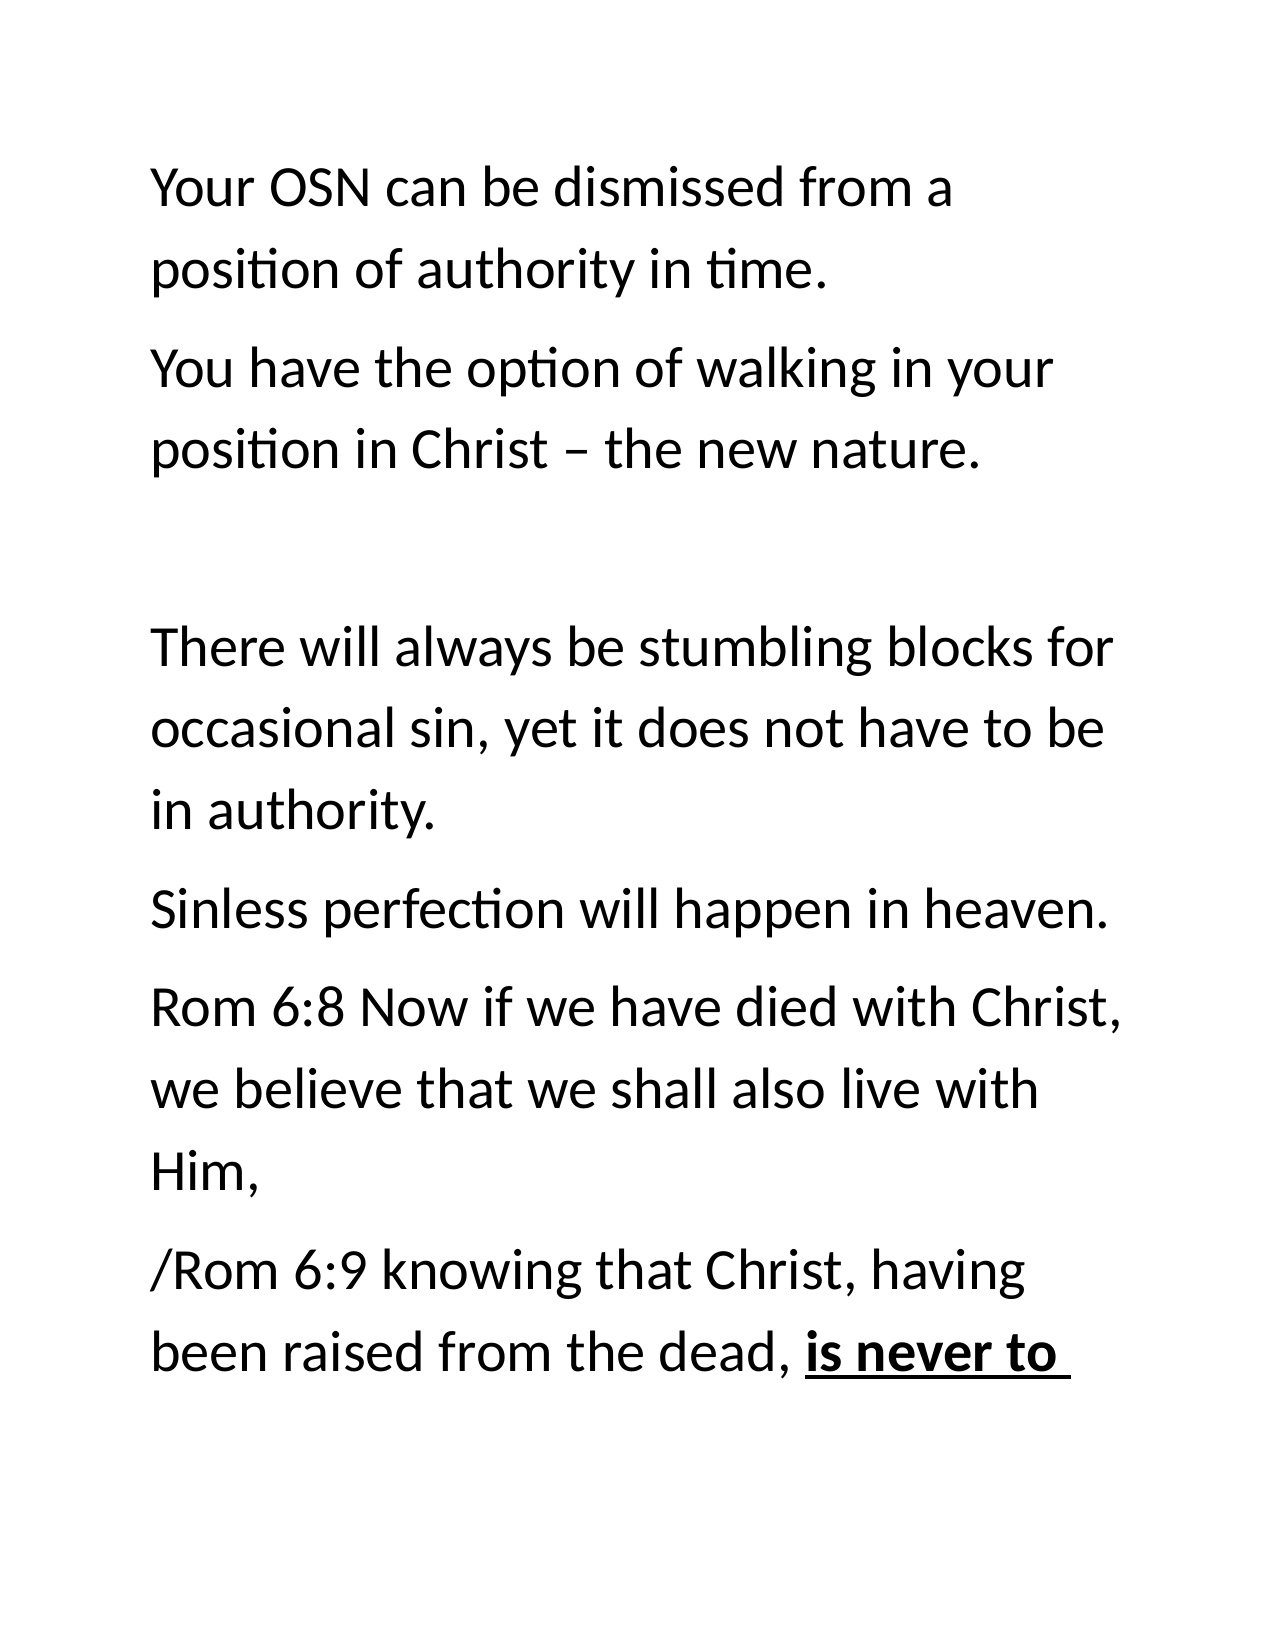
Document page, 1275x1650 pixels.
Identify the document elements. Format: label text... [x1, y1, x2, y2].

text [150, 1232, 1125, 1386]
text Your OSN can be dismissed from a position of authority in time. [150, 150, 1125, 303]
text There will always be stumbling blocks for occasional sin, yet it does not have to be in authority. [150, 609, 1125, 844]
text You have the option of walking in your position in Christ – the new nature. [150, 330, 1125, 483]
text Rom 6:8 Now if we have died with Christ, we believe that we shall also live with Him, [150, 970, 1125, 1205]
text Sinless perfection will happen in heaven. [150, 872, 1125, 943]
